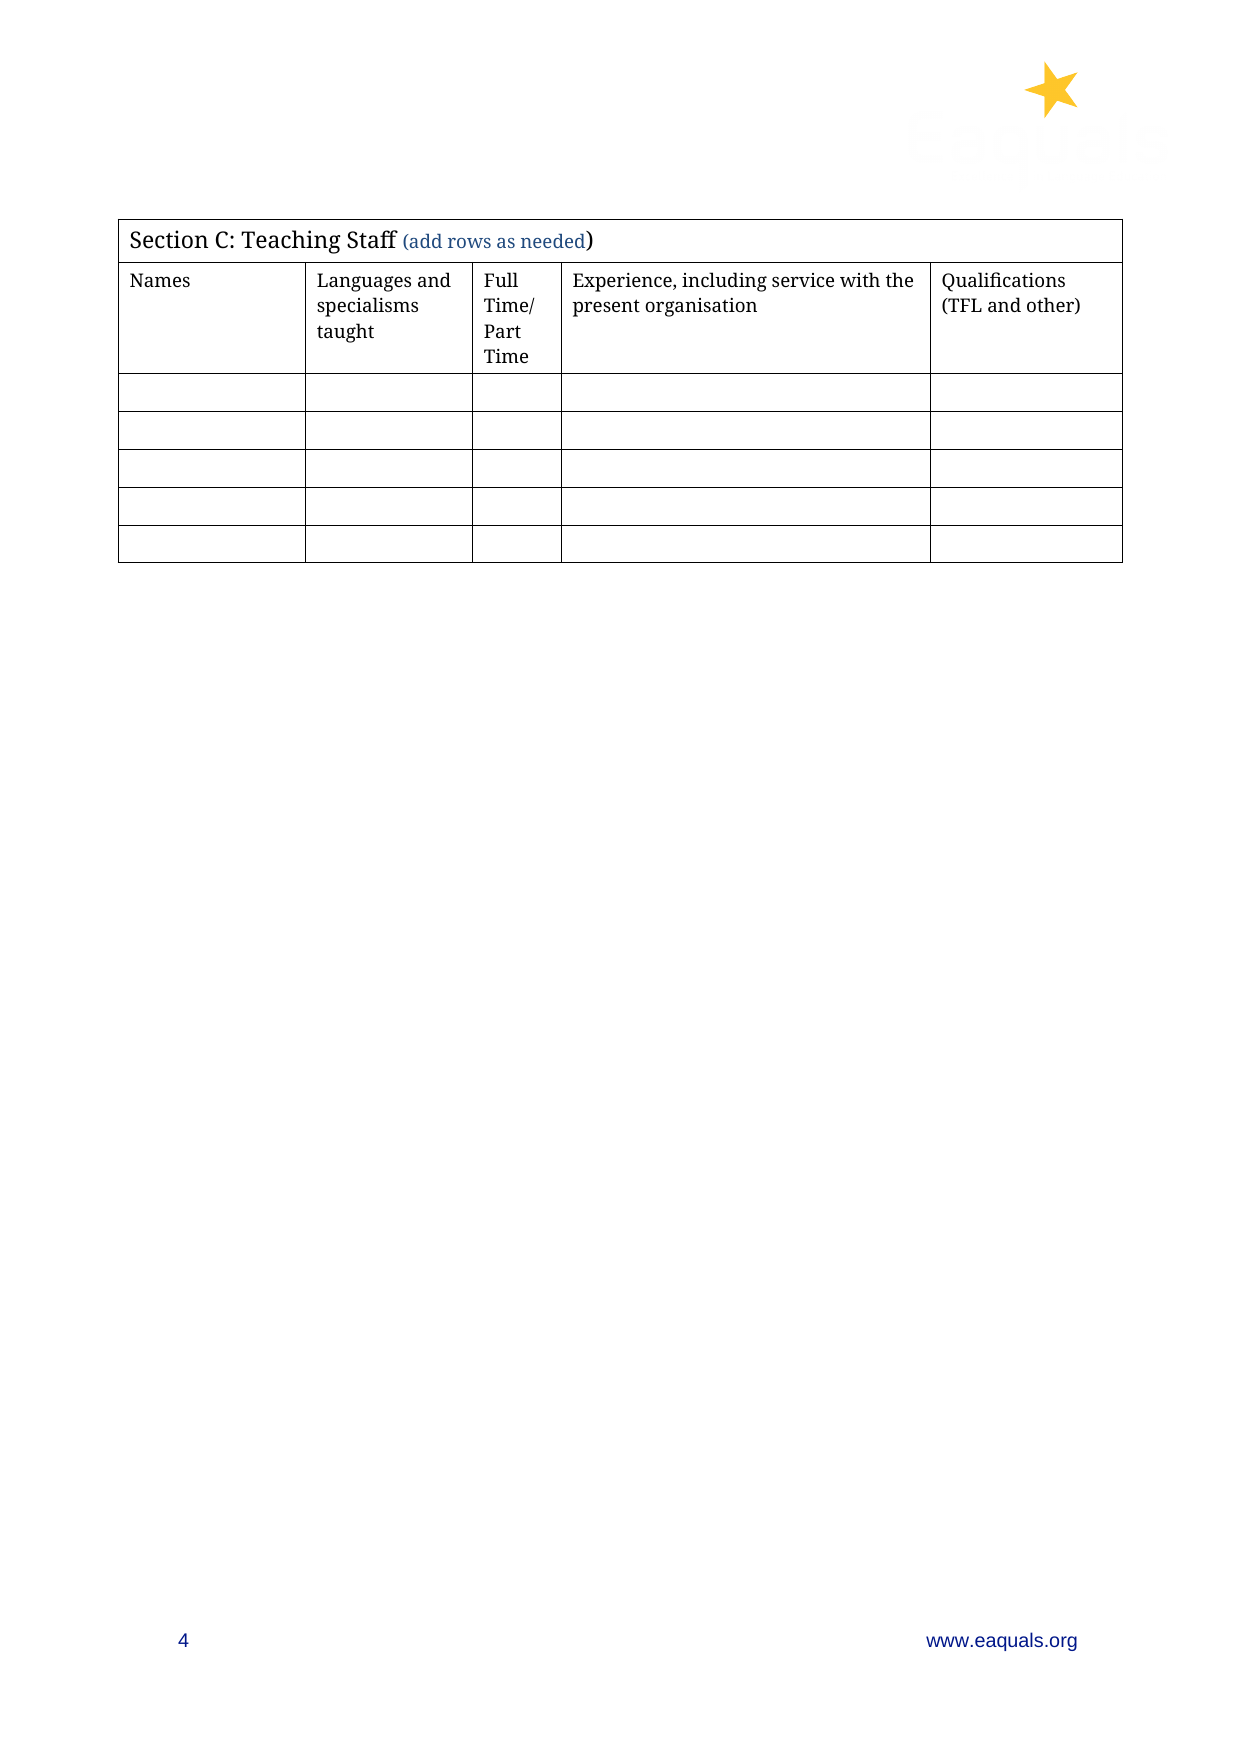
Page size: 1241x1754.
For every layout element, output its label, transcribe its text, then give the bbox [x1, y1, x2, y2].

table_cell [119, 450, 305, 487]
table_cell [473, 526, 561, 562]
picture [908, 61, 1168, 193]
table_cell [306, 526, 472, 562]
table_cell Qualifications (TFL and other) [931, 263, 1122, 373]
table_cell [562, 526, 930, 562]
table_cell [562, 488, 930, 524]
table_cell [562, 412, 930, 449]
table_cell [931, 450, 1122, 487]
table_cell [931, 488, 1122, 524]
table_cell [473, 488, 561, 524]
table_cell [473, 412, 561, 449]
table_cell [931, 374, 1122, 411]
table_cell Names [119, 263, 305, 373]
table_cell Languages and specialisms taught [306, 263, 472, 373]
table_cell [306, 450, 472, 487]
table_cell [931, 412, 1122, 449]
table_cell Experience, including service with the present organisation [562, 263, 930, 373]
table_cell [119, 412, 305, 449]
table_cell [119, 526, 305, 562]
table_cell [473, 374, 561, 411]
table_cell Full Time/ Part Time [473, 263, 561, 373]
table_header Section C: Teaching Staff (add rows as needed) [119, 220, 1122, 262]
table_cell [562, 450, 930, 487]
table_cell [931, 526, 1122, 562]
table_cell [473, 450, 561, 487]
table_cell [119, 374, 305, 411]
table_cell [562, 374, 930, 411]
table_cell [306, 488, 472, 524]
table_cell [306, 412, 472, 449]
table_cell [306, 374, 472, 411]
table_cell [119, 488, 305, 524]
